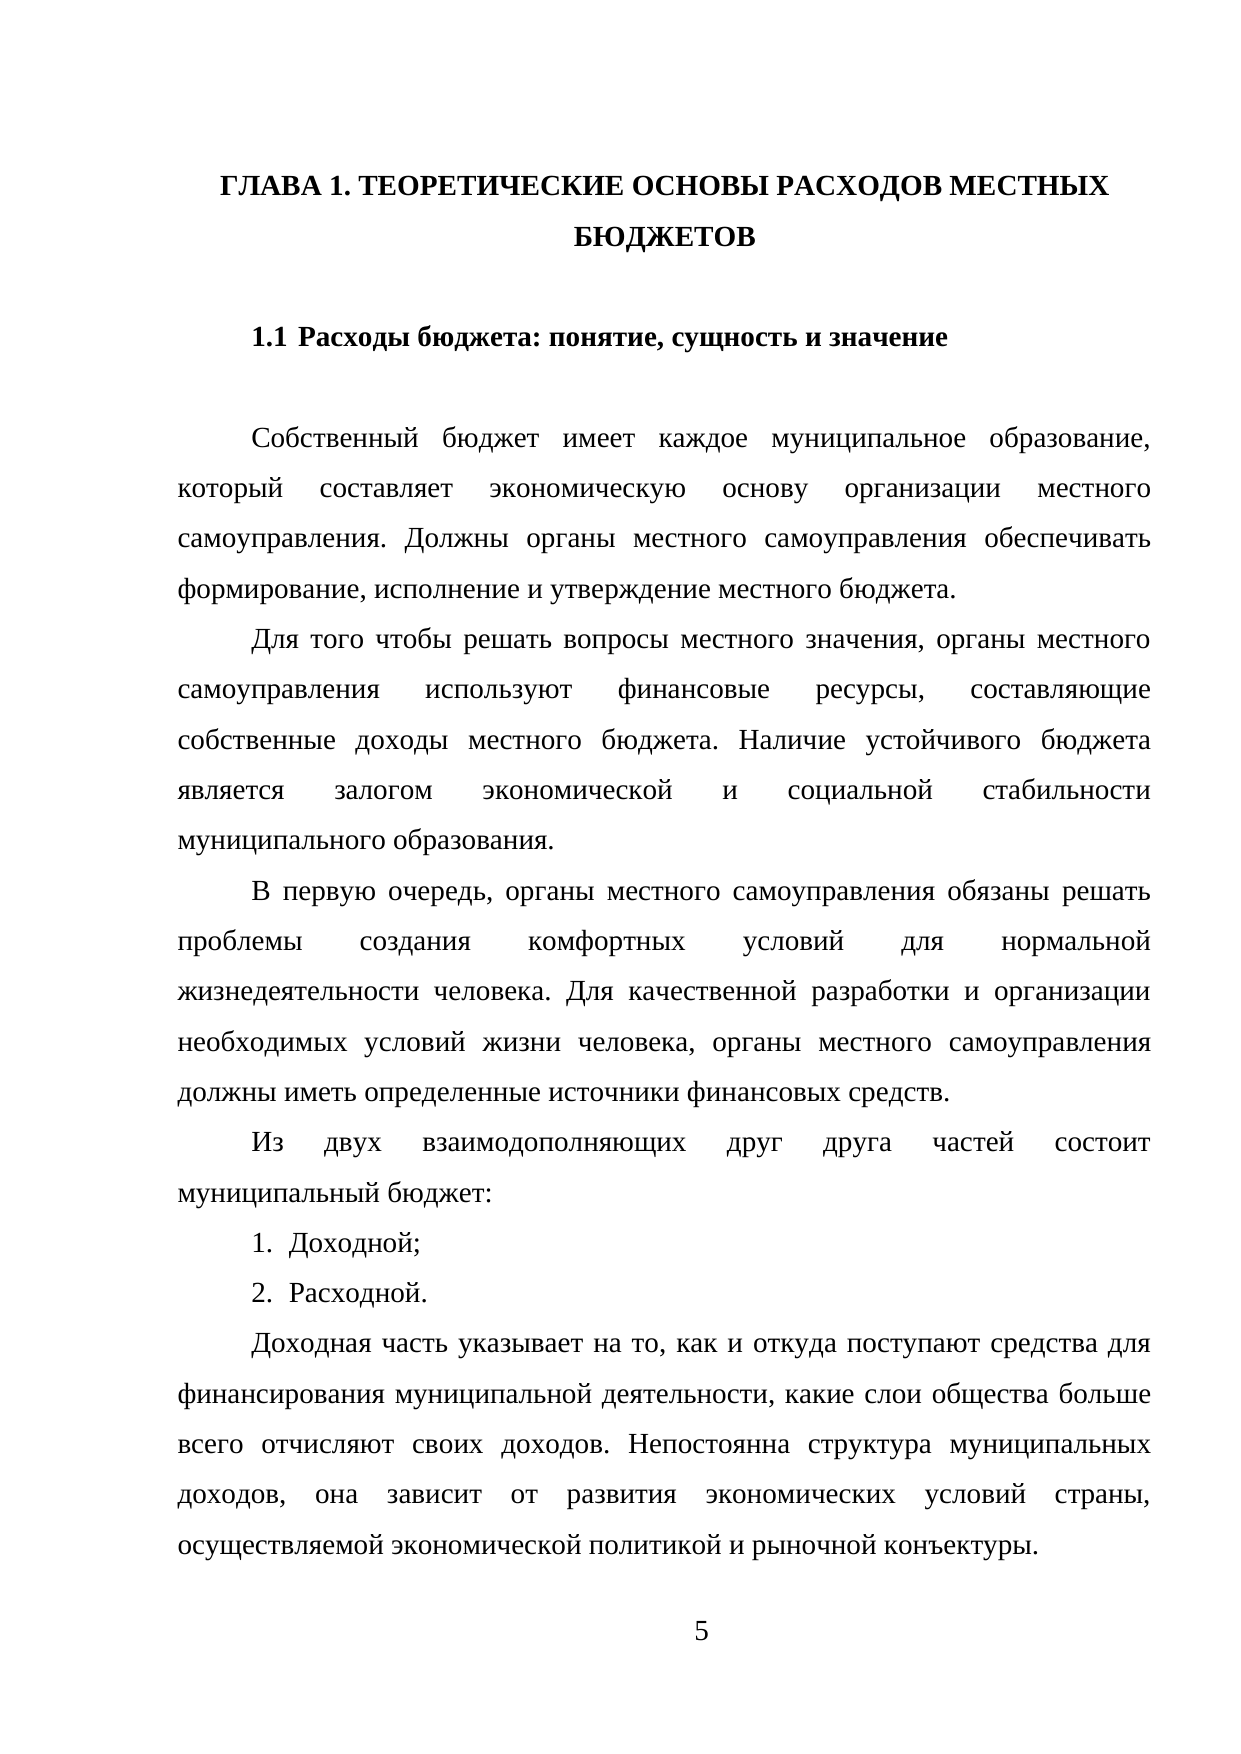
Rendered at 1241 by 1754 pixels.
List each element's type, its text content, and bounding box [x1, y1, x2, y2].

text Из двух взаимодополняющих друг друга частей состоит муниципальный бюджет: [177, 1124, 1152, 1208]
text Собственный бюджет имеет каждое муниципальное образование, который составляет экономическую основу организации местного самоуправления. Должны органы местного самоуправления обеспечивать формирование, исполнение и утверждение местного бюджета. [177, 420, 1152, 604]
text Для того чтобы решать вопросы местного значения, органы местного самоуправления используют финансовые ресурсы, составляющие собственные доходы местного бюджета. Наличие устойчивого бюджета является залогом экономической и социальной стабильности муниципального образования. [177, 621, 1152, 856]
text Доходная часть указывает на то, как и откуда поступают средства для финансирования муниципальной деятельности, какие слои общества больше всего отчисляют своих доходов. Непостоянна структура муниципальных доходов, она зависит от развития экономических условий страны, осуществляемой экономической политикой и рыночной конъектуры. [177, 1326, 1152, 1560]
list Расходы бюджета: понятие, сущность и значение [251, 319, 1152, 353]
list Доходной; [251, 1225, 1152, 1258]
list Расходной. [251, 1275, 1152, 1309]
text В первую очередь, органы местного самоуправления обязаны решать проблемы создания комфортных условий для нормальной жизнедеятельности человека. Для качественной разработки и организации необходимых условий жизни человека, органы местного самоуправления должны иметь определенные источники финансовых средств. [177, 873, 1152, 1108]
text ГЛАВА 1. ТЕОРЕТИЧЕСКИЕ основы расходов местных бюджетов [177, 168, 1152, 252]
